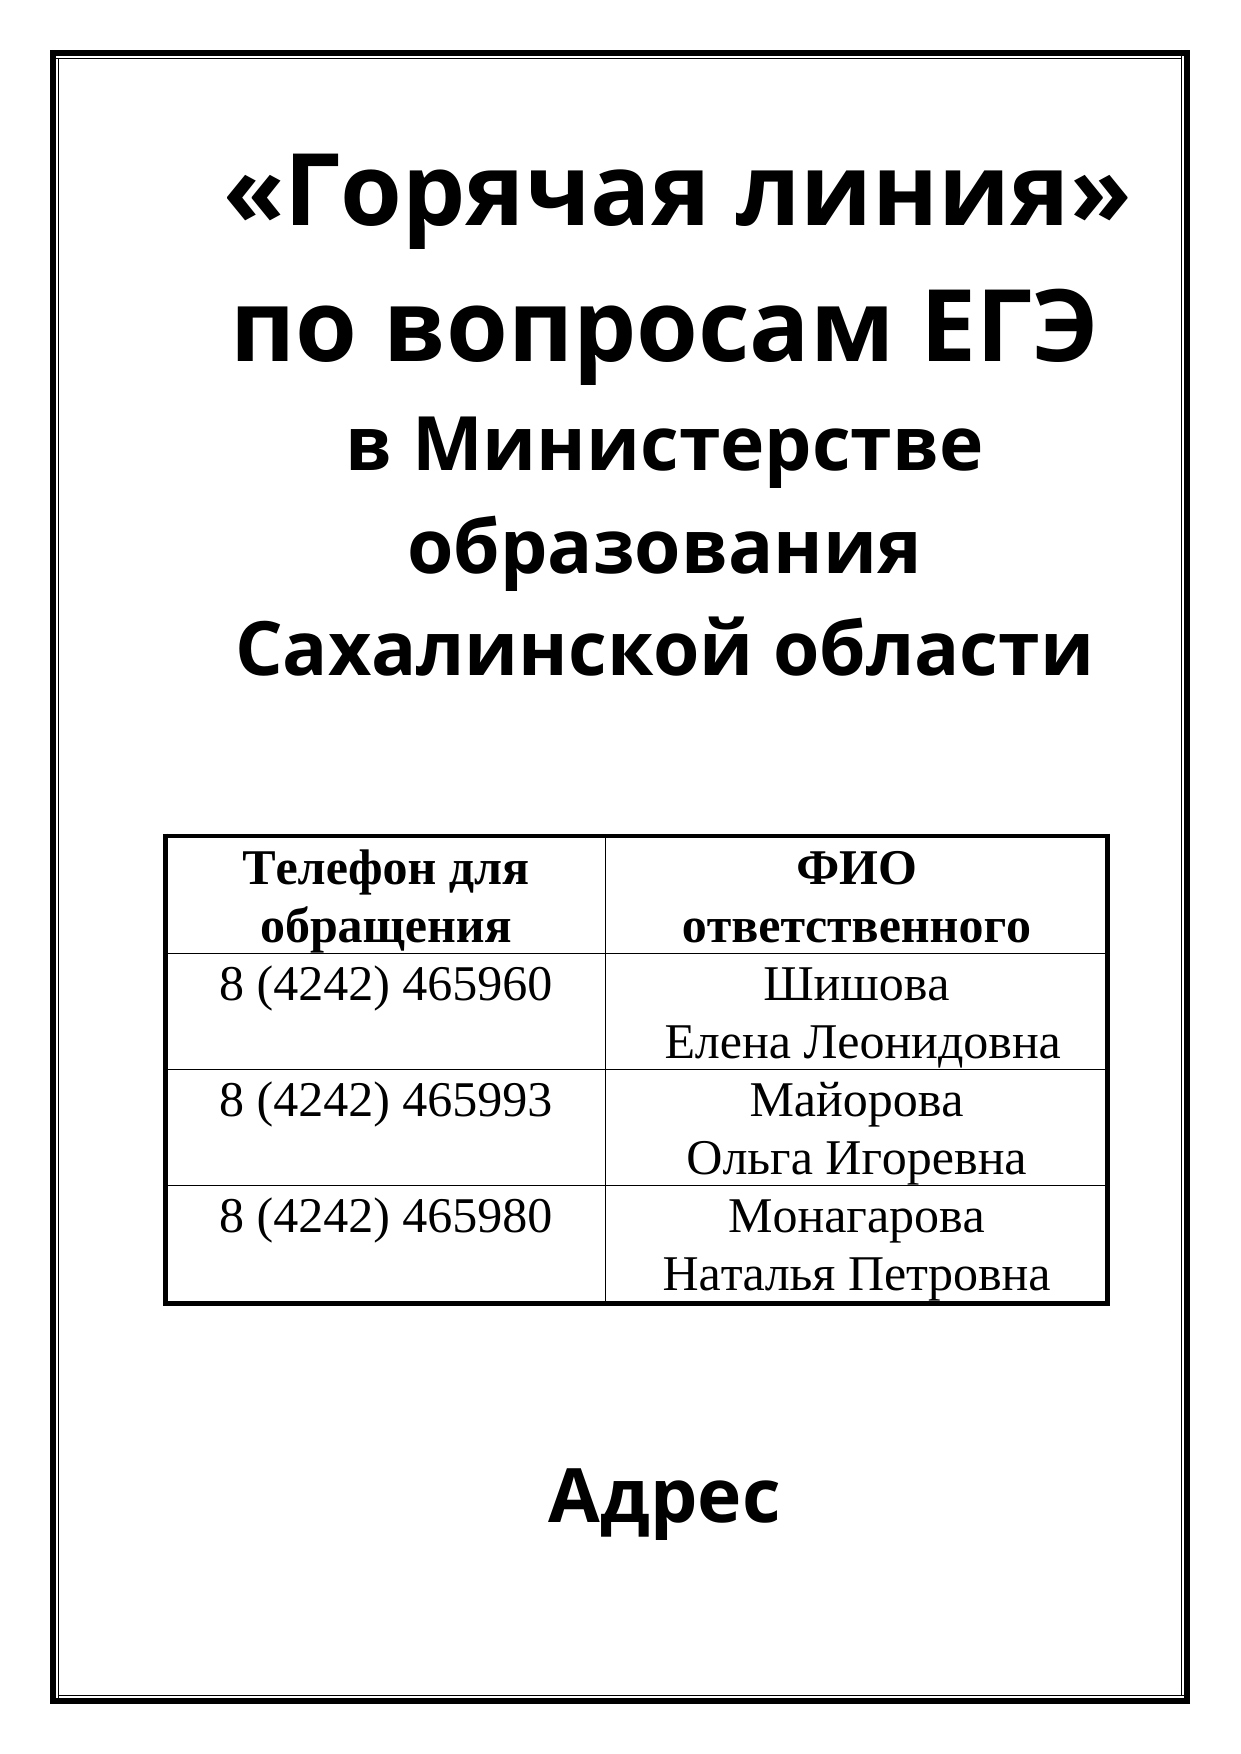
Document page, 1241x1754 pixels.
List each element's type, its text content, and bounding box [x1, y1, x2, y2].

table_cell Шишова Елена Леонидовна [606, 954, 1105, 1069]
text Адрес [177, 1442, 1152, 1544]
table_cell 8 (4242) 465980 [168, 1186, 605, 1301]
text «Горячая линия» [177, 118, 1152, 254]
table_cell Монагарова Наталья Петровна [606, 1186, 1105, 1301]
table_header ФИО ответственного [606, 838, 1105, 953]
table_cell 8 (4242) 465960 [168, 954, 605, 1069]
table_header Телефон для обращения [168, 838, 605, 953]
table_cell 8 (4242) 465993 [168, 1070, 605, 1185]
text по вопросам ЕГЭ [177, 254, 1152, 391]
table_cell Майорова Ольга Игоревна [606, 1070, 1105, 1185]
text в Министерстве образования Сахалинской области [177, 391, 1152, 697]
